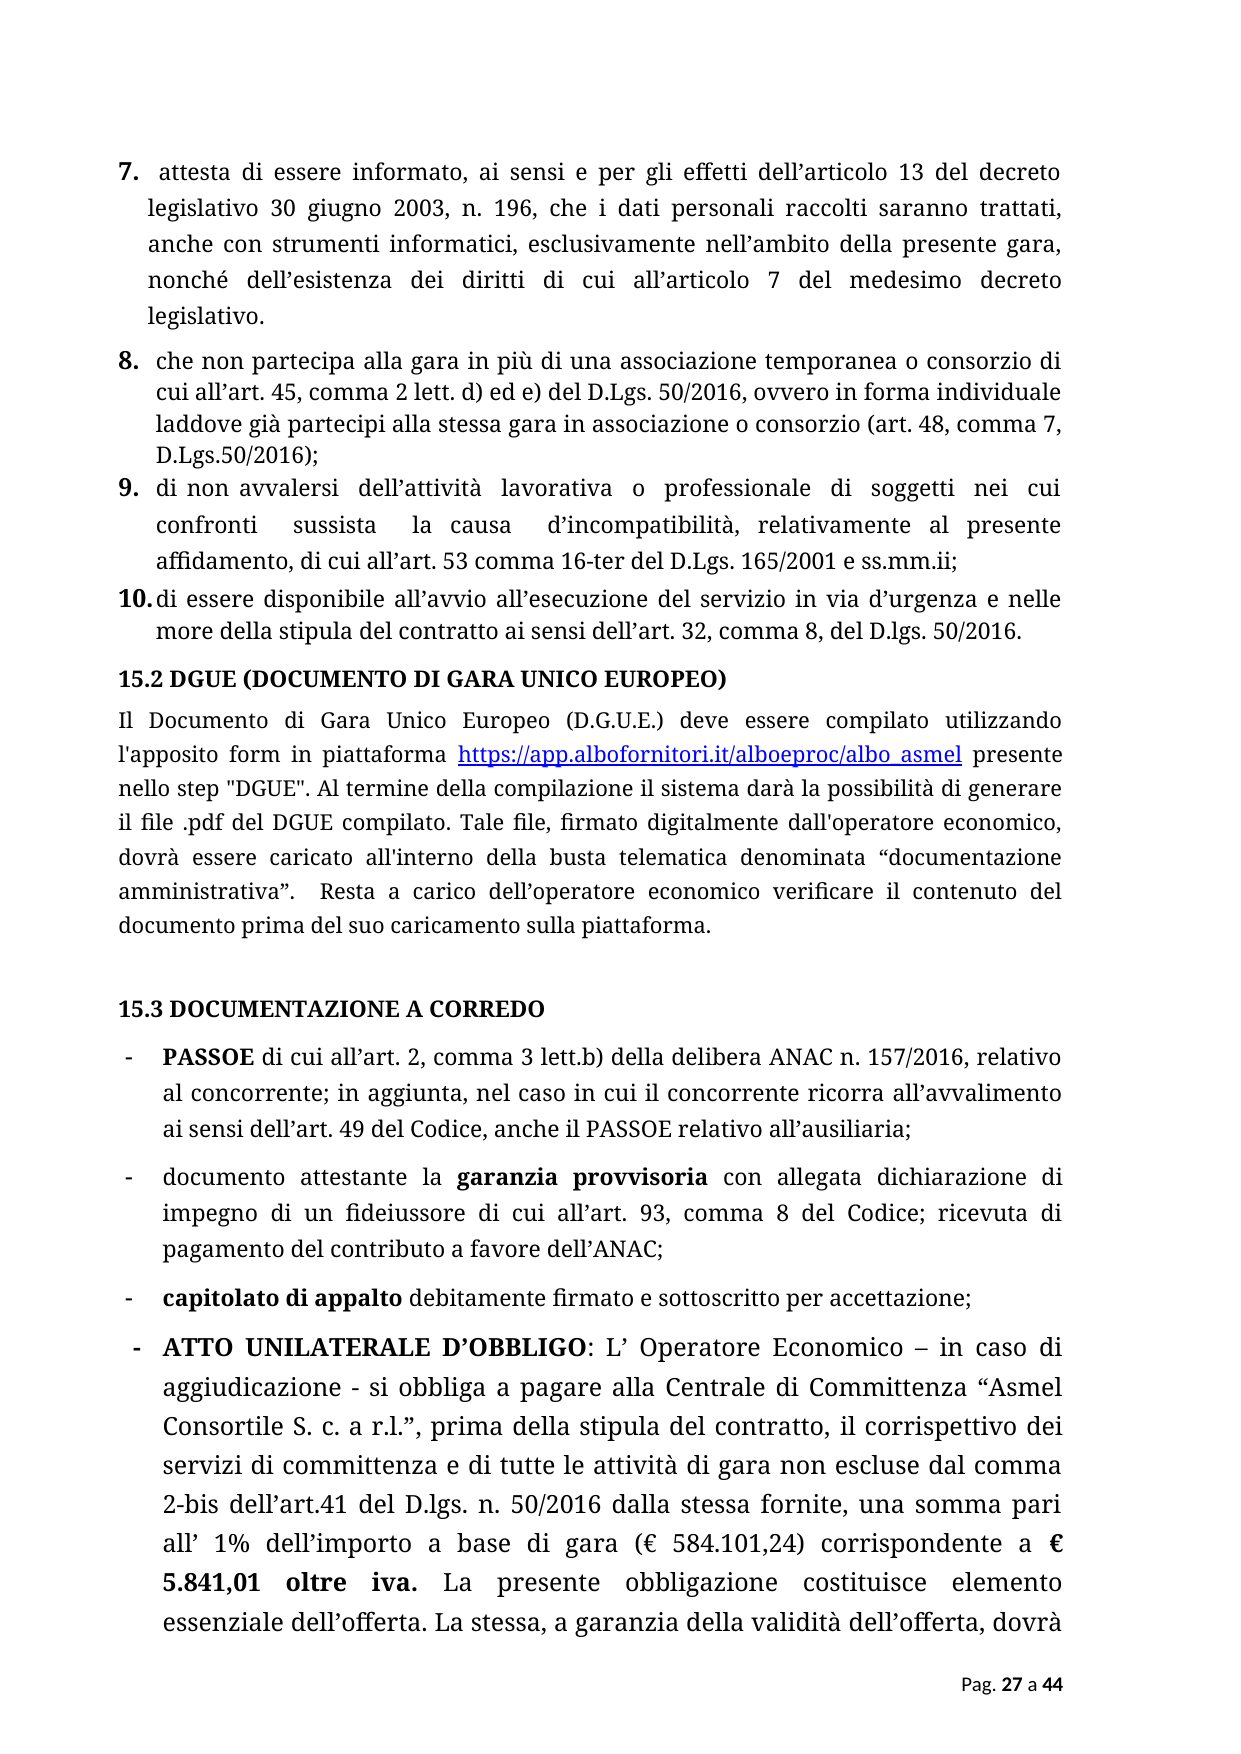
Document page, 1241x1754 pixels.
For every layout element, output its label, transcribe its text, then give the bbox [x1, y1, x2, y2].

list documento attestante la garanzia provvisoria con allegata dichiarazione di impegno di un fideiussore di cui all’art. 93, comma 8 del Codice; ricevuta di pagamento del contributo a favore dell’ANAC; [125, 1161, 1063, 1264]
text 15.3 Documentazione a corredo [118, 992, 1063, 1024]
text 15.2 DGUE (DOCUMENTO DI GARA UNICO EUROPEO) [118, 663, 1063, 694]
list attesta di essere informato, ai sensi e per gli effetti dell’articolo 13 del decreto legislativo 30 giugno 2003, n. 196, che i dati personali raccolti saranno trattati, anche con strumenti informatici, esclusivamente nell’ambito della presente gara, nonché dell’esistenza dei diritti di cui all’articolo 7 del medesimo decreto legislativo. [118, 153, 1063, 331]
list di essere disponibile all’avvio all’esecuzione del servizio in via d’urgenza e nelle more della stipula del contratto ai sensi dell’art. 32, comma 8, del D.lgs. 50/2016. [118, 581, 1063, 646]
text Il Documento di Gara Unico Europeo (D.G.U.E.) deve essere compilato utilizzando l'apposito form in piattaforma https://app.albofornitori.it/alboeproc/albo_asmel presente nello step "DGUE". Al termine della compilazione il sistema darà la possibilità di generare il file .pdf del DGUE compilato. Tale file, firmato digitalmente dall'operatore economico, dovrà essere caricato all'interno della busta telematica denominata “documentazione amministrativa”. Resta a carico dell’operatore economico verificare il contenuto del documento prima del suo caricamento sulla piattaforma. [118, 705, 1063, 940]
list che non partecipa alla gara in più di una associazione temporanea o consorzio di cui all’art. 45, comma 2 lett. d) ed e) del D.Lgs. 50/2016, ovvero in forma individuale laddove già partecipi alla stessa gara in associazione o consorzio (art. 48, comma 7, D.Lgs.50/2016); [118, 342, 1063, 470]
list PASSOE di cui all’art. 2, comma 3 lett.b) della delibera ANAC n. 157/2016, relativo al concorrente; in aggiunta, nel caso in cui il concorrente ricorra all’avvalimento ai sensi dell’art. 49 del Codice, anche il PASSOE relativo all’ausiliaria; [125, 1041, 1063, 1144]
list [133, 1330, 1063, 1638]
list capitolato di appalto debitamente firmato e sottoscritto per accettazione; [125, 1282, 1063, 1313]
list di non avvalersi dell’attività lavorativa o professionale di soggetti nei cui confronti sussista la causa d’incompatibilità, relativamente al presente affidamento, di cui all’art. 53 comma 16-ter del D.Lgs. 165/2001 e ss.mm.ii; [118, 470, 1063, 576]
